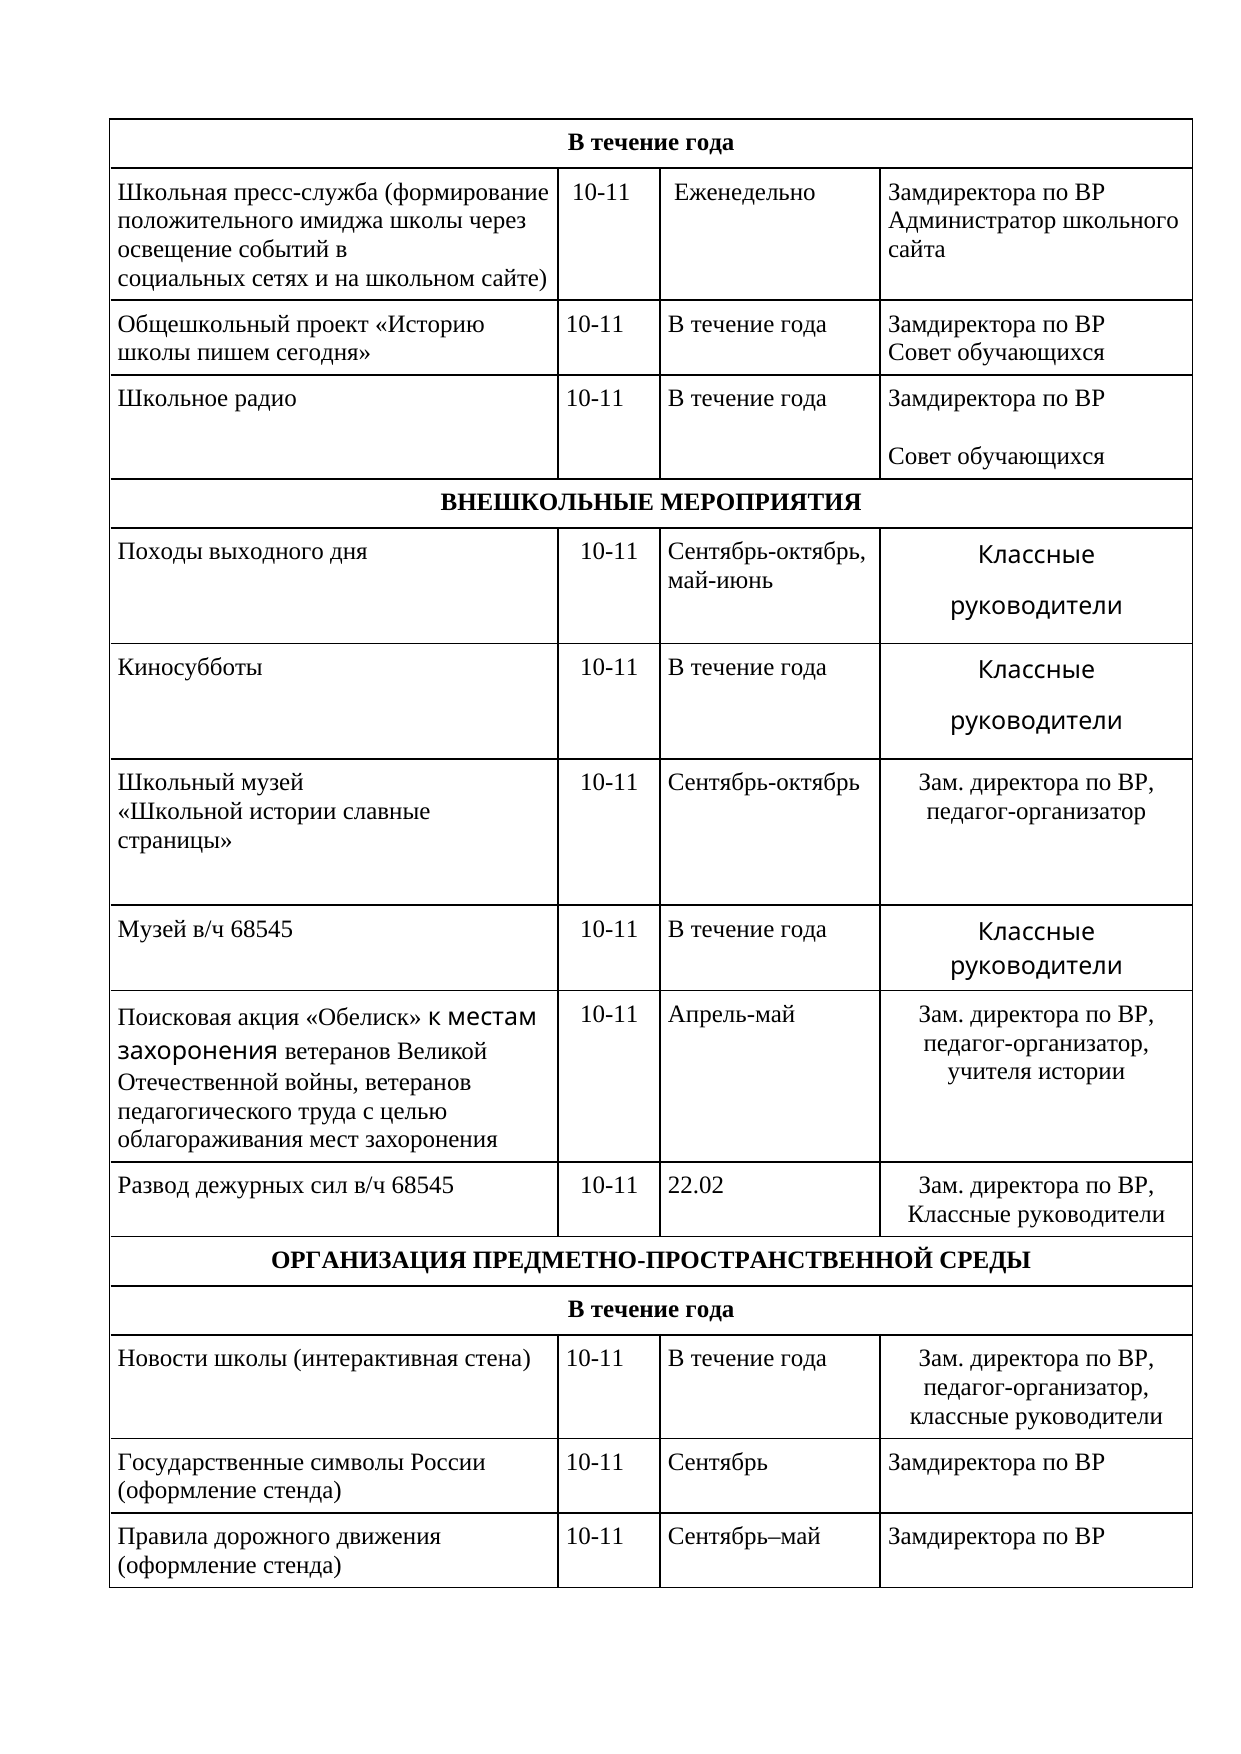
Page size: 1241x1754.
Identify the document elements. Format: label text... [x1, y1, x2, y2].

table_cell 10-11 [559, 1514, 659, 1587]
table_cell Замдиректора по ВР [881, 1514, 1192, 1587]
table_cell 10-11 [559, 529, 659, 642]
table_cell Зам. директора по ВР, педагог-организатор, классные руководители [881, 1336, 1192, 1437]
table_cell Государственные символы России (оформление стенда) [110, 1439, 557, 1512]
table_cell 10-11 [559, 301, 659, 374]
table_cell Новости школы (интерактивная стена) [110, 1335, 557, 1437]
table_cell В течение года [110, 120, 1192, 167]
table_cell Зам. директора по ВР, педагог-организатор, учителя истории [881, 991, 1192, 1161]
table_cell Школьное радио [110, 375, 557, 478]
table_cell Развод дежурных сил в/ч 68545 [110, 1162, 557, 1236]
table_cell Сентябрь–май [661, 1514, 879, 1587]
table_cell Киносубботы [110, 644, 557, 758]
table_cell В течение года [661, 301, 879, 374]
table_cell 10-11 [559, 1336, 659, 1437]
table_cell 10-11 [559, 644, 659, 758]
table_cell Классные руководители [881, 529, 1192, 642]
table_cell Еженедельно [661, 169, 879, 299]
table_cell 10-11 [559, 906, 659, 989]
table_cell Сентябрь-октябрь, май-июнь [661, 529, 879, 642]
table_cell Зам. директора по ВР, Классные руководители [881, 1163, 1192, 1236]
table_cell Замдиректора по ВР [881, 1439, 1192, 1512]
table_cell Школьный музей «Школьной истории славные страницы» [110, 759, 557, 904]
table_cell В течение года [661, 1336, 879, 1437]
table_cell В течение года [661, 376, 879, 478]
table_cell Замдиректора по ВР Совет обучающихся [881, 301, 1192, 374]
table_cell Замдиректора по ВР Администратор школьного сайта [881, 169, 1192, 299]
table_cell Классные руководители [881, 906, 1192, 989]
table_cell В течение года [661, 644, 879, 758]
table_cell 10-11 [559, 169, 659, 299]
table_cell 10-11 [559, 760, 659, 904]
table_cell Музей в/ч 68545 [110, 905, 557, 989]
table_cell Сентябрь-октябрь [661, 760, 879, 904]
table_cell Школьная пресс-служба (формирование положительного имиджа школы через освещение событий в социальных сетях и на школьном сайте) [110, 168, 557, 299]
table_cell Общешкольный проект «Историю школы пишем сегодня» [110, 300, 557, 374]
table_cell В течение года [110, 1286, 1192, 1334]
table_cell Правила дорожного движения (оформление стенда) [110, 1513, 557, 1587]
table_cell 10-11 [559, 1439, 659, 1512]
table_cell ОРГАНИЗАЦИЯ ПРЕДМЕТНО-ПРОСТРАНСТВЕННОЙ СРЕДЫ [110, 1237, 1192, 1285]
table_cell 10-11 [559, 991, 659, 1161]
table_cell Апрель-май [661, 991, 879, 1161]
table_cell Сентябрь [661, 1439, 879, 1512]
table_cell ВНЕШКОЛЬНЫЕ МЕРОПРИЯТИЯ [110, 479, 1192, 527]
table_cell Классные руководители [881, 644, 1192, 758]
table_cell 22.02 [661, 1163, 879, 1236]
table_cell 10-11 [559, 1163, 659, 1236]
table_cell Замдиректора по ВР Совет обучающихся [881, 376, 1192, 478]
table_cell Поисковая акция «Обелиск» к местам захоронения ветеранов Великой Отечественной войны, ветеранов педагогического труда с целью облагораживания мест захоронения [110, 991, 557, 1161]
table_cell В течение года [661, 906, 879, 989]
table_cell 10-11 [559, 376, 659, 478]
table_cell Зам. директора по ВР, педагог-организатор [881, 760, 1192, 904]
table_cell Походы выходного дня [110, 528, 557, 642]
